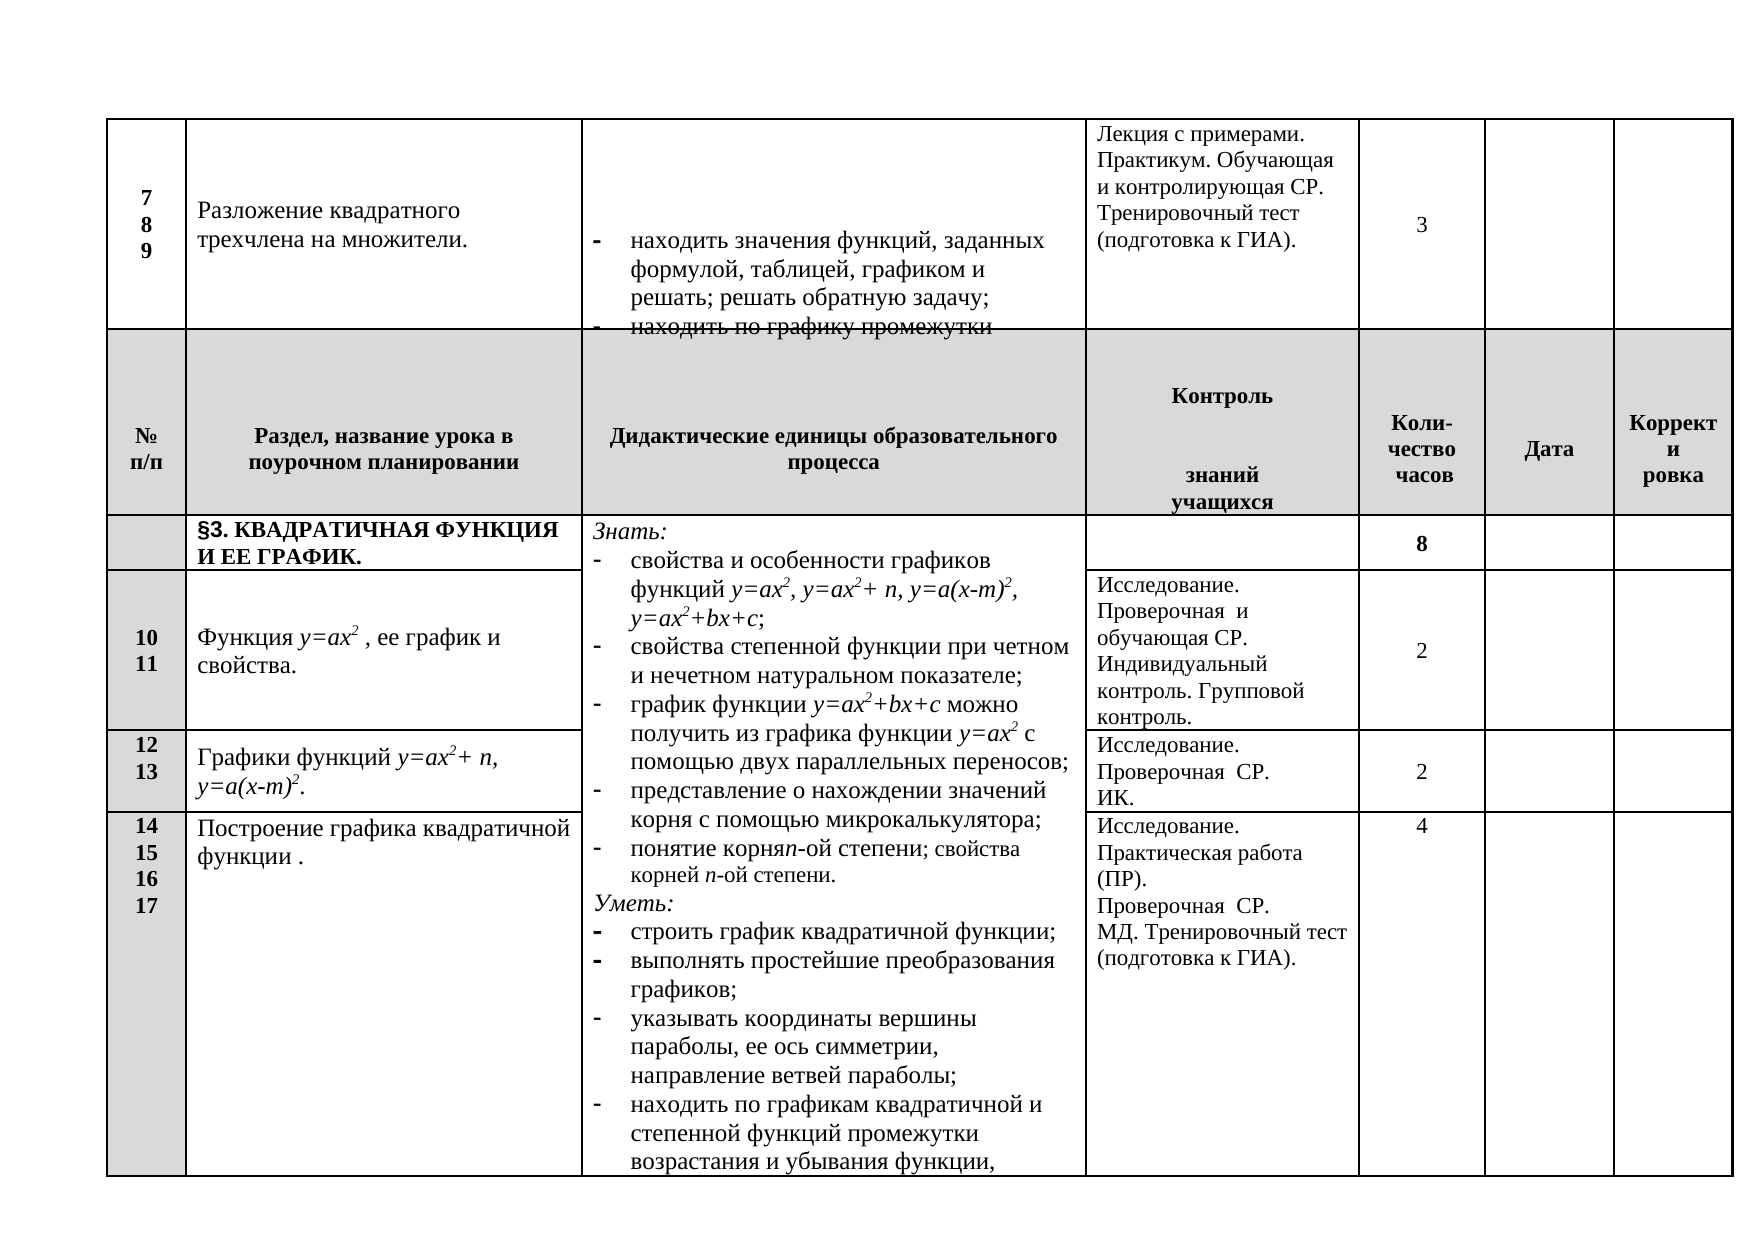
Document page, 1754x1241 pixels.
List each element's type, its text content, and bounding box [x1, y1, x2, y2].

table_cell № п/п [108, 330, 185, 514]
table_cell [1615, 120, 1731, 328]
table_cell [1615, 813, 1731, 1175]
table_cell Знать: свойства и особенности графиков функций y=ax2, y=ax2+ n, y=a(x-m)2, y=ax2+bx+c; свойства степенной функции при четном и нечетном натуральном показателе; график функции y=ax2+bx+c можно получить из графика функции y=ax2 с помощью двух параллельных переносов; представление о нахождении значений корня с помощью микрокалькулятора; понятие корняп-ой степени; свойства корней n-ой степени. Уметь: строить график квадратичной функции; выполнять простейшие преобразования графиков; указывать координаты вершины параболы, ее ось симметрии, направление ветвей параболы; находить по графикам квадратичной и степенной функций промежутки возрастания и убывания функции, промежутки, в которых функция сохраняет знак. [583, 516, 1085, 1175]
table_cell [1615, 516, 1731, 569]
table_cell 8 [1360, 516, 1484, 569]
table_cell Дата [1486, 330, 1613, 514]
table_cell 7 8 9 [108, 120, 185, 328]
table_cell Исследование. Проверочная и обучающая СР. Индивидуальный контроль. Групповой контроль. [1087, 571, 1358, 729]
table_cell §3. КВАДРАТИЧНАЯ ФУНКЦИЯ И ЕЕ ГРАФИК. [187, 516, 581, 569]
table_cell 12 13 [108, 731, 185, 811]
table_cell [1486, 120, 1613, 328]
table_cell 2 [1360, 731, 1484, 811]
table_cell [1486, 516, 1613, 569]
table_cell Разложение квадратного трехчлена на множители. [187, 120, 581, 328]
table_cell Контроль знаний учащихся [1087, 330, 1358, 514]
table_cell [108, 516, 185, 569]
table_cell [1486, 813, 1613, 1175]
table_cell Функция y=ax2 , ее график и свойства. [187, 571, 581, 729]
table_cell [187, 813, 581, 1175]
table_cell Исследование. Проверочная СР. ИК. [1087, 731, 1358, 811]
table_cell 3 [1360, 120, 1484, 328]
table_cell 4 [1360, 813, 1484, 1175]
table_cell Графики функций y=ax2+ n, y=a(x-m)2. [187, 731, 581, 811]
table_cell 2 [1360, 571, 1484, 729]
table_cell [1486, 571, 1613, 729]
table_cell 10 11 [108, 571, 185, 729]
table_cell Корректи ровка [1615, 330, 1731, 514]
table_cell 14 15 16 17 [108, 813, 185, 1175]
table_cell Лекция с примерами. Практикум. Обучающая и контролирующая СР. Тренировочный тест (подготовка к ГИА). [1087, 120, 1358, 328]
table_cell Дидактические единицы образовательного процесса [583, 330, 1085, 514]
table_cell [1486, 731, 1613, 811]
table_cell Коли- чество часов [1360, 330, 1484, 514]
table_cell [1087, 516, 1358, 569]
table_cell [1615, 571, 1731, 729]
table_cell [1087, 813, 1358, 1175]
table_cell Раздел, название урока в поурочном планировании [187, 330, 581, 514]
table_cell [1615, 731, 1731, 811]
